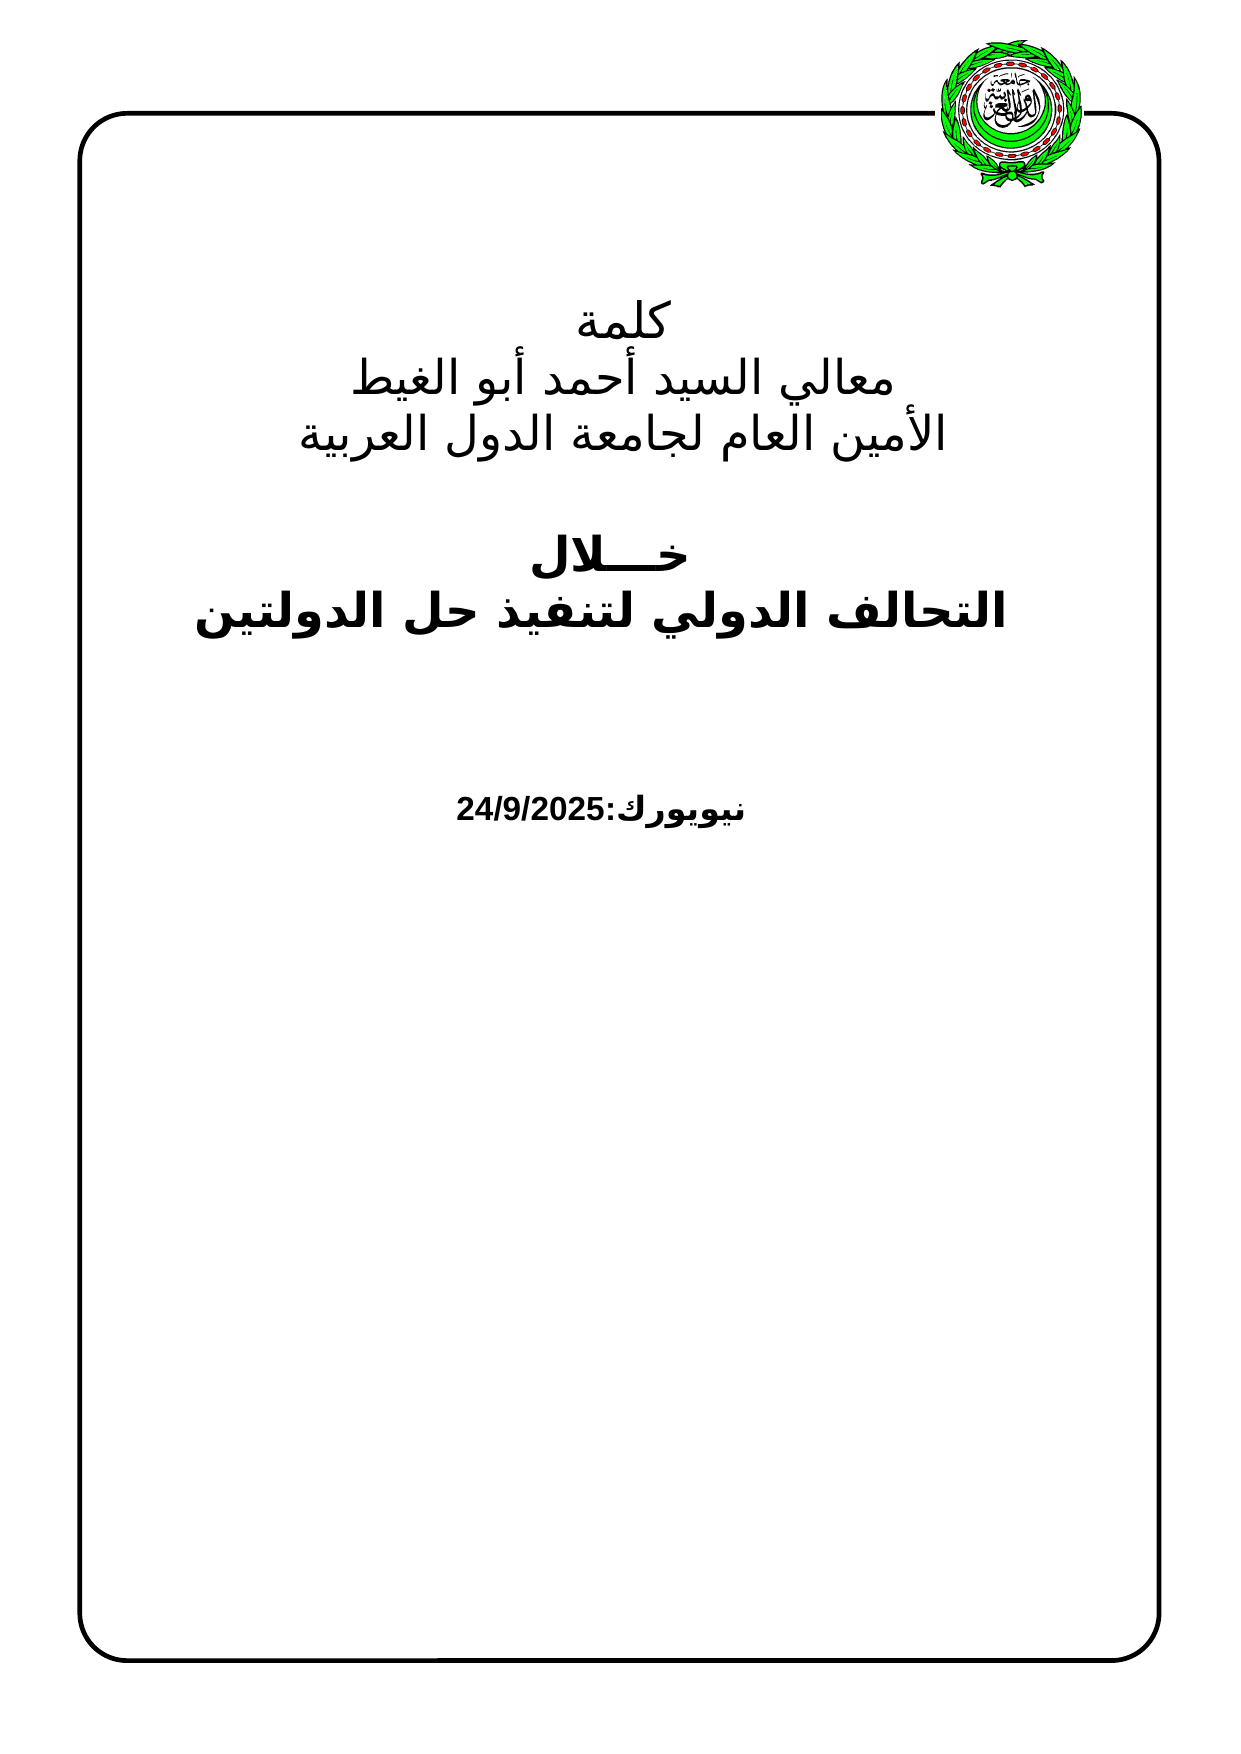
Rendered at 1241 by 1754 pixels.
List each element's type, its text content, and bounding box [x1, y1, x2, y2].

text معالي السيد أحمد أبو الغيط [148, 350, 1098, 406]
text نيويورك:24/9/2025 [110, 788, 1092, 827]
text كلمة [148, 292, 1098, 350]
text خـــلال [111, 527, 1092, 583]
text الأمين العام لجامعة الدول العربية [148, 406, 1098, 462]
text التحالف الدولي لتنفيذ حل الدولتين [111, 583, 1092, 638]
